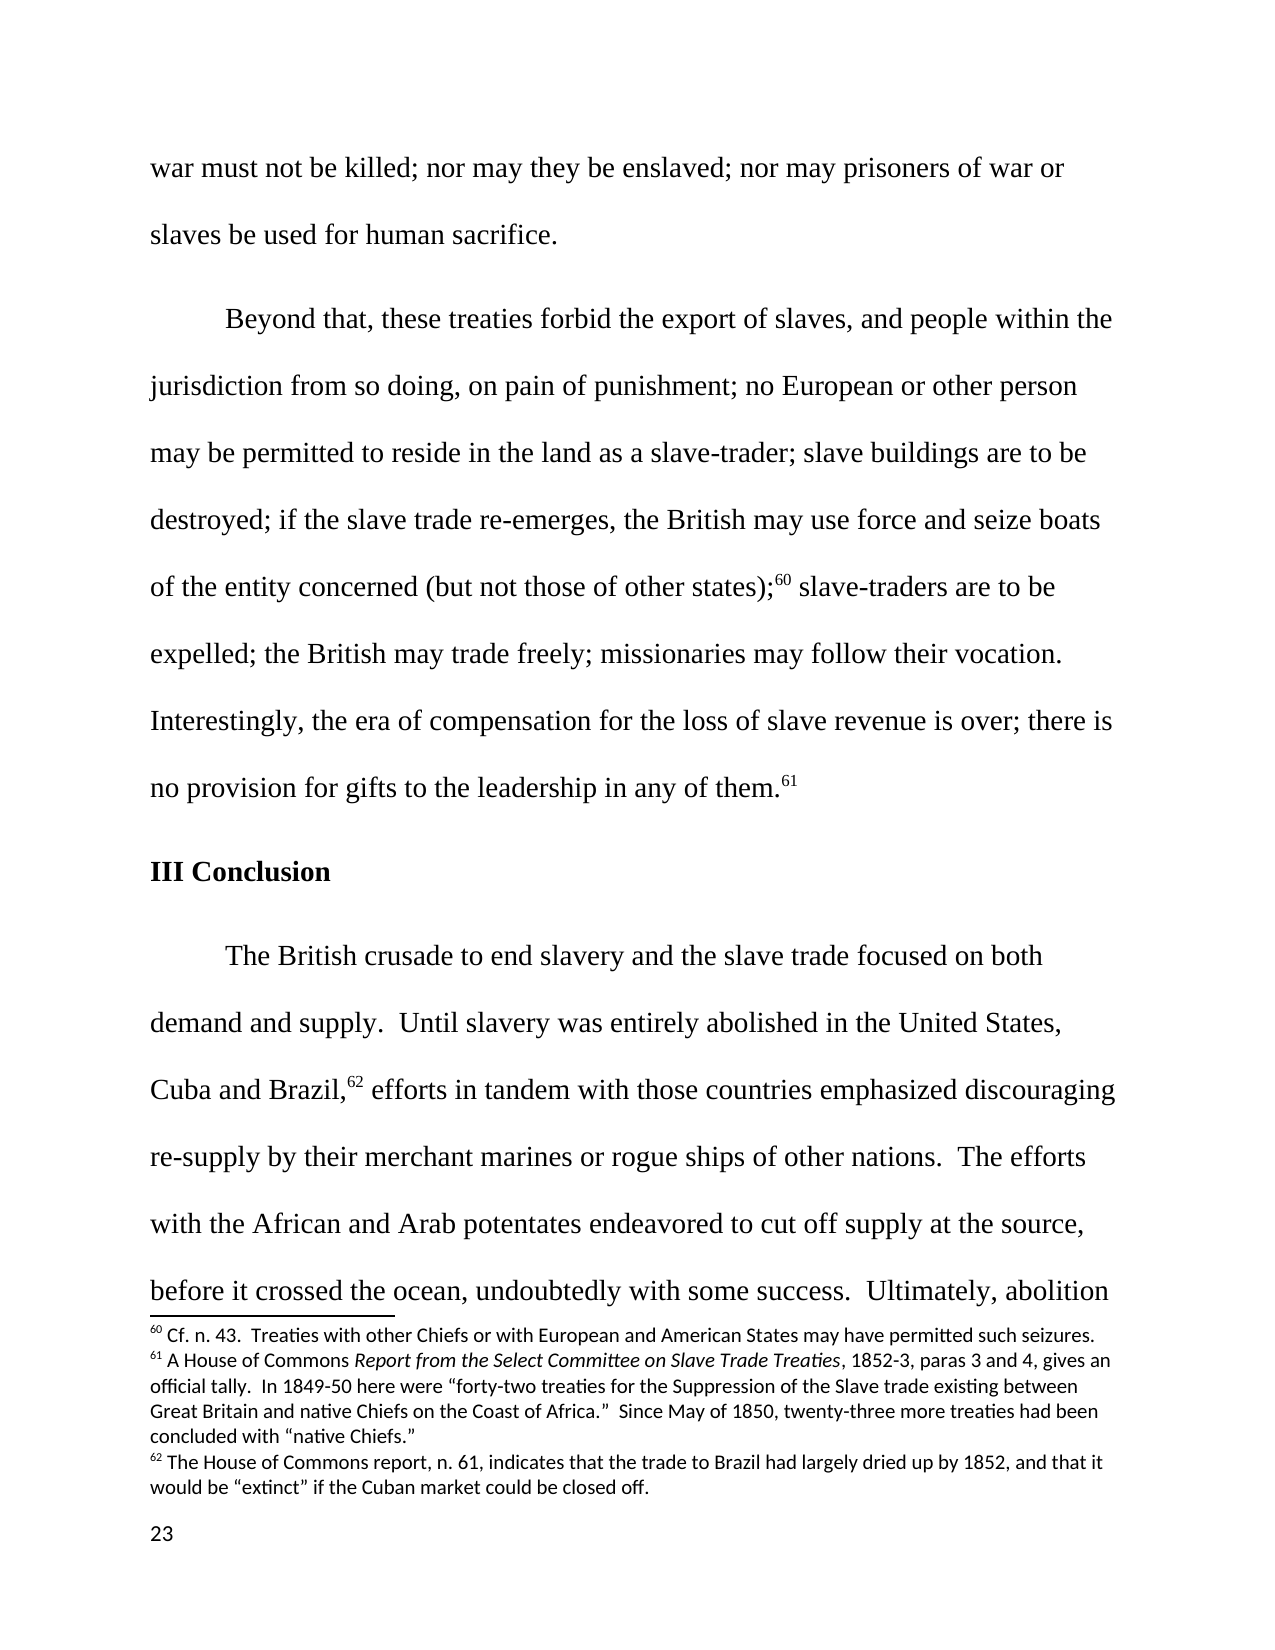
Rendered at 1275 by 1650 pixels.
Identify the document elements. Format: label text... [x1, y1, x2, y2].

text III Conclusion [150, 854, 1125, 888]
text Beyond that, these treaties forbid the export of slaves, and people within the jurisdiction from so doing, on pain of punishment; no European or other person may be permitted to reside in the land as a slave-trader; slave buildings are to be destroyed; if the slave trade re-emerges, the British may use force and seize boats of the entity concerned (but not those of other states); slave-traders are to be expelled; the British may trade freely; missionaries may follow their vocation. Interestingly, the era of compensation for the loss of slave revenue is over; there is no provision for gifts to the leadership in any of them. [150, 301, 1125, 804]
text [150, 938, 1125, 1307]
text Forgotten for three and a half decades, the problem of prisoners of war now enters into the boiler-plate of the treaties. There is a cluster of ideas here: prisoners of war must not be killed; nor may they be enslaved; nor may prisoners of war or slaves be used for human sacrifice. [150, 150, 1125, 251]
